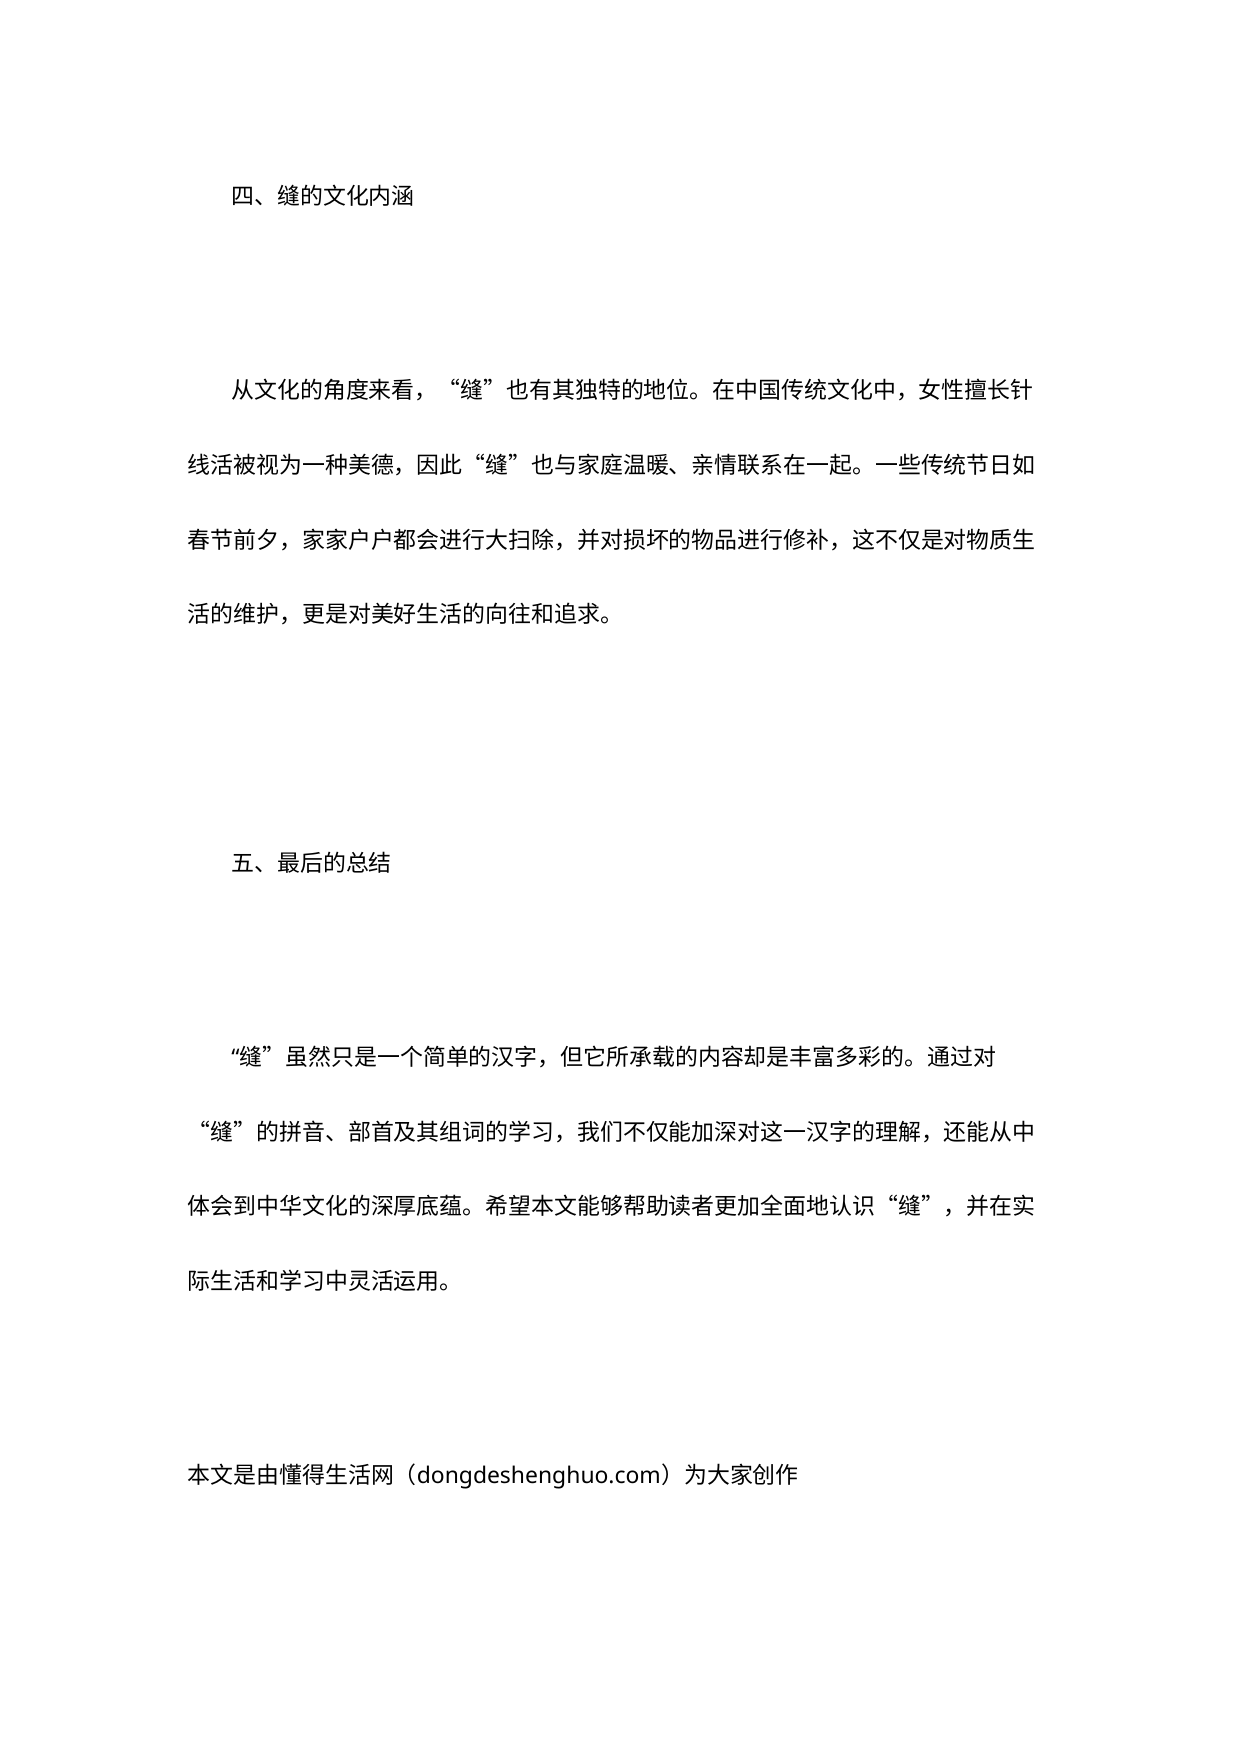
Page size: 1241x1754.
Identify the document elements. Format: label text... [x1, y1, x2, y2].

text 四、缝的文化内涵 [187, 162, 1053, 227]
text “缝”虽然只是一个简单的汉字，但它所承载的内容却是丰富多彩的。通过对“缝”的拼音、部首及其组词的学习，我们不仅能加深对这一汉字的理解，还能从中体会到中华文化的深厚底蕴。希望本文能够帮助读者更加全面地认识“缝”，并在实际生活和学习中灵活运用。 [187, 1023, 1053, 1312]
text 五、最后的总结 [187, 828, 1053, 893]
text 从文化的角度来看，“缝”也有其独特的地位。在中国传统文化中，女性擅长针线活被视为一种美德，因此“缝”也与家庭温暖、亲情联系在一起。一些传统节日如春节前夕，家家户户都会进行大扫除，并对损坏的物品进行修补，这不仅是对物质生活的维护，更是对美好生活的向往和追求。 [187, 356, 1053, 645]
text 本文是由懂得生活网（dongdeshenghuo.com）为大家创作 [187, 1441, 1053, 1506]
